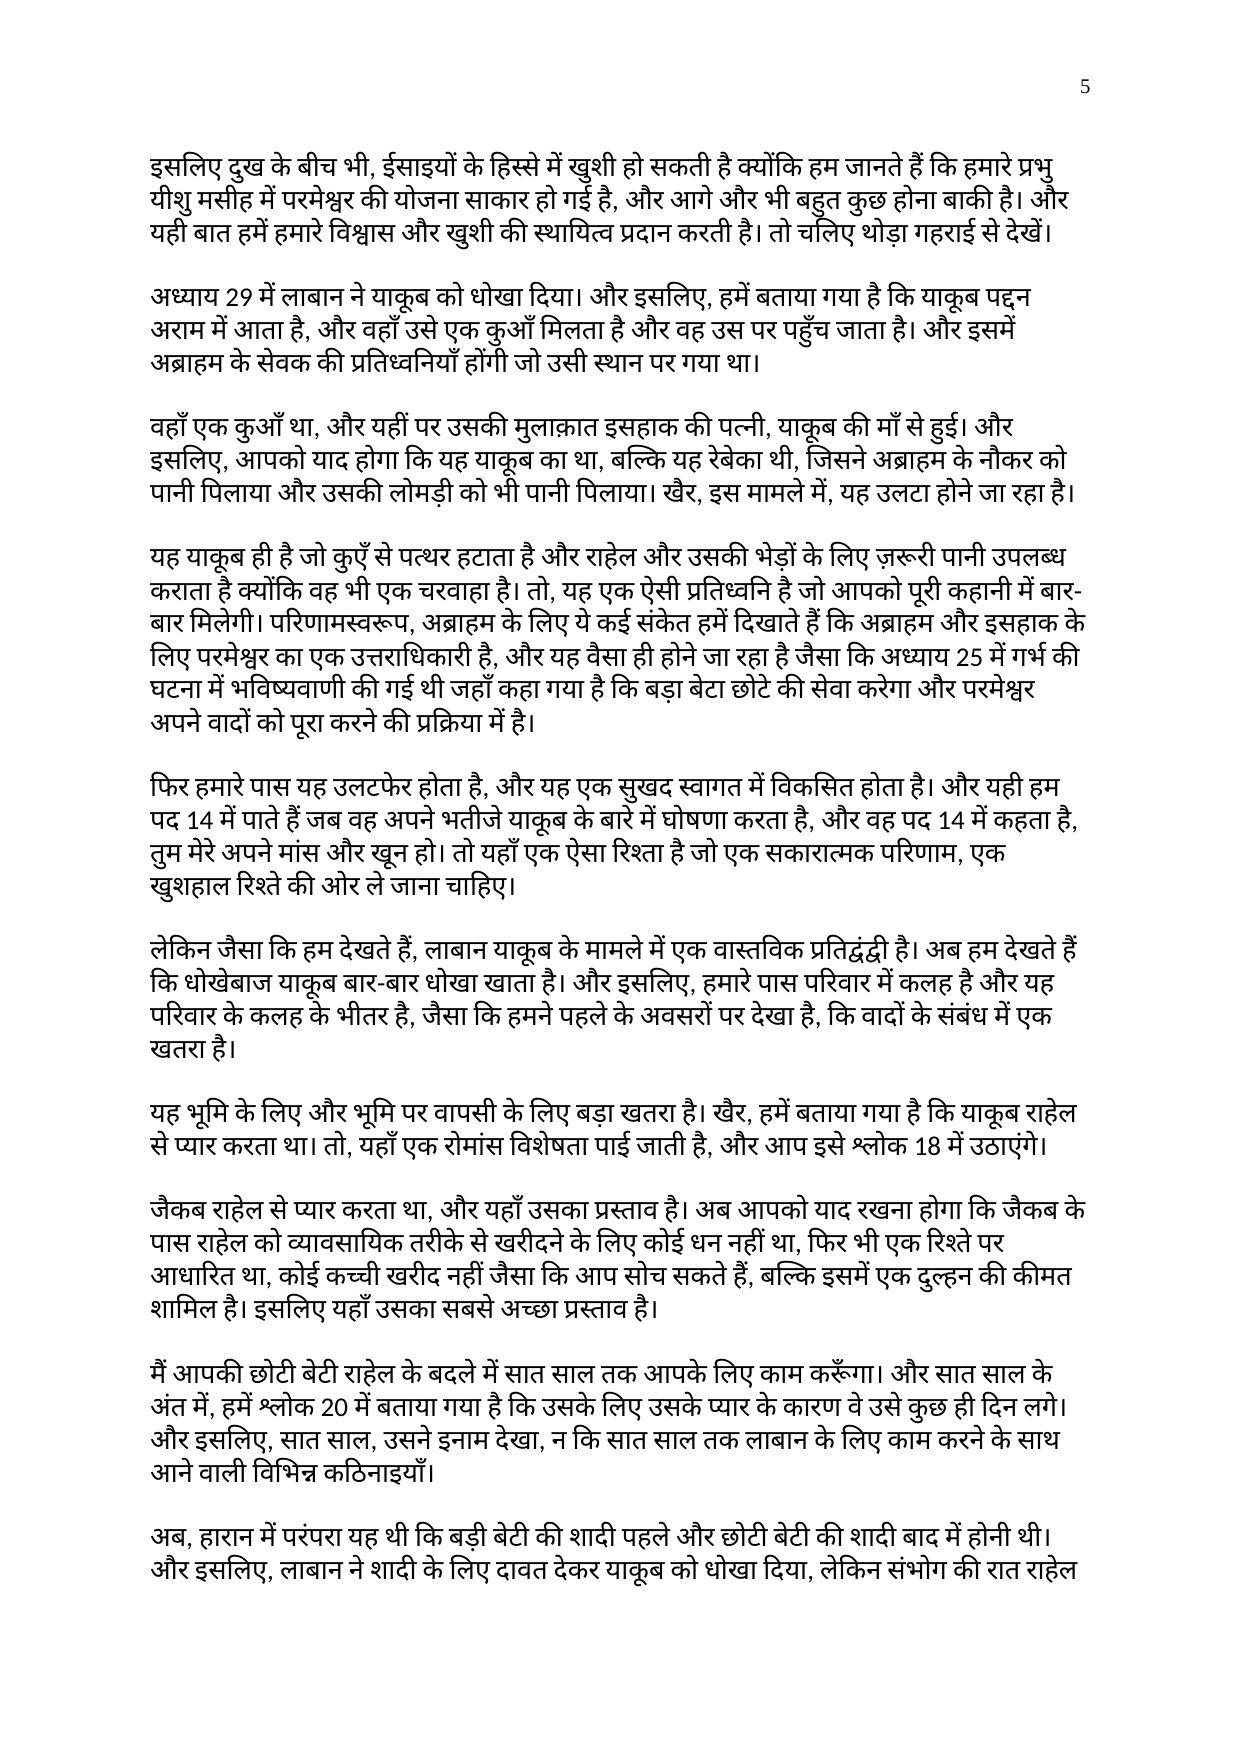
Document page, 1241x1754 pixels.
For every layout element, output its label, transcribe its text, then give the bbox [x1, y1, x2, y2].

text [150, 1520, 1090, 1586]
text इसलिए दुख के बीच भी, ईसाइयों के हिस्से में खुशी हो सकती है क्योंकि हम जानते हैं कि हमारे प्रभु यीशु मसीह में परमेश्वर की योजना साकार हो गई है, और आगे और भी बहुत कुछ होना बाकी है। और यही बात हमें हमारे विश्वास और खुशी की स्थायित्व प्रदान करती है। तो चलिए थोड़ा गहराई से देखें। [150, 150, 1090, 249]
text फिर हमारे पास यह उलटफेर होता है, और यह एक सुखद स्वागत में विकसित होता है। और यही हम पद 14 में पाते हैं जब वह अपने भतीजे याकूब के बारे में घोषणा करता है, और वह पद 14 में कहता है, तुम मेरे अपने मांस और खून हो। तो यहाँ एक ऐसा रिश्ता है जो एक सकारात्मक परिणाम, एक खुशहाल रिश्ते की ओर ले जाना चाहिए। [150, 770, 1090, 902]
text यह याकूब ही है जो कुएँ से पत्थर हटाता है और राहेल और उसकी भेड़ों के लिए ज़रूरी पानी उपलब्ध कराता है क्योंकि वह भी एक चरवाहा है। तो, यह एक ऐसी प्रतिध्वनि है जो आपको पूरी कहानी में बार-बार मिलेगी। परिणामस्वरूप, अब्राहम के लिए ये कई संकेत हमें दिखाते हैं कि अब्राहम और इसहाक के लिए परमेश्वर का एक उत्तराधिकारी है, और यह वैसा ही होने जा रहा है जैसा कि अध्याय 25 में गर्भ की घटना में भविष्यवाणी की गई थी जहाँ कहा गया है कि बड़ा बेटा छोटे की सेवा करेगा और परमेश्वर अपने वादों को पूरा करने की प्रक्रिया में है। [150, 541, 1090, 739]
text मैं आपकी छोटी बेटी राहेल के बदले में सात साल तक आपके लिए काम करूँगा। और सात साल के अंत में, हमें श्लोक 20 में बताया गया है कि उसके लिए उसके प्यार के कारण वे उसे कुछ ही दिन लगे। और इसलिए, सात साल, उसने इनाम देखा, न कि सात साल तक लाबान के लिए काम करने के साथ आने वाली विभिन्न कठिनाइयाँ। [150, 1357, 1090, 1489]
text वहाँ एक कुआँ था, और यहीं पर उसकी मुलाक़ात इसहाक की पत्नी, याकूब की माँ से हुई। और इसलिए, आपको याद होगा कि यह याकूब का था, बल्कि यह रेबेका थी, जिसने अब्राहम के नौकर को पानी पिलाया और उसकी लोमड़ी को भी पानी पिलाया। खैर, इस मामले में, यह उलटा होने जा रहा है। [150, 410, 1090, 509]
text जैकब राहेल से प्यार करता था, और यहाँ उसका प्रस्ताव है। अब आपको याद रखना होगा कि जैकब के पास राहेल को व्यावसायिक तरीके से खरीदने के लिए कोई धन नहीं था, फिर भी एक रिश्ते पर आधारित था, कोई कच्ची खरीद नहीं जैसा कि आप सोच सकते हैं, बल्कि इसमें एक दुल्हन की कीमत शामिल है। इसलिए यहाँ उसका सबसे अच्छा प्रस्ताव है। [150, 1193, 1090, 1326]
text लेकिन जैसा कि हम देखते हैं, लाबान याकूब के मामले में एक वास्तविक प्रतिद्वंद्वी है। अब हम देखते हैं कि धोखेबाज याकूब बार-बार धोखा खाता है। और इसलिए, हमारे पास परिवार में कलह है और यह परिवार के कलह के भीतर है, जैसा कि हमने पहले के अवसरों पर देखा है, कि वादों के संबंध में एक खतरा है। [150, 933, 1090, 1065]
text अध्याय 29 में लाबान ने याकूब को धोखा दिया। और इसलिए, हमें बताया गया है कि याकूब पद्दन अराम में आता है, और वहाँ उसे एक कुआँ मिलता है और वह उस पर पहुँच जाता है। और इसमें अब्राहम के सेवक की प्रतिध्वनियाँ होंगी जो उसी स्थान पर गया था। [150, 280, 1090, 379]
text यह भूमि के लिए और भूमि पर वापसी के लिए बड़ा खतरा है। खैर, हमें बताया गया है कि याकूब राहेल से प्यार करता था। तो, यहाँ एक रोमांस विशेषता पाई जाती है, और आप इसे श्लोक 18 में उठाएंगे। [150, 1096, 1090, 1162]
